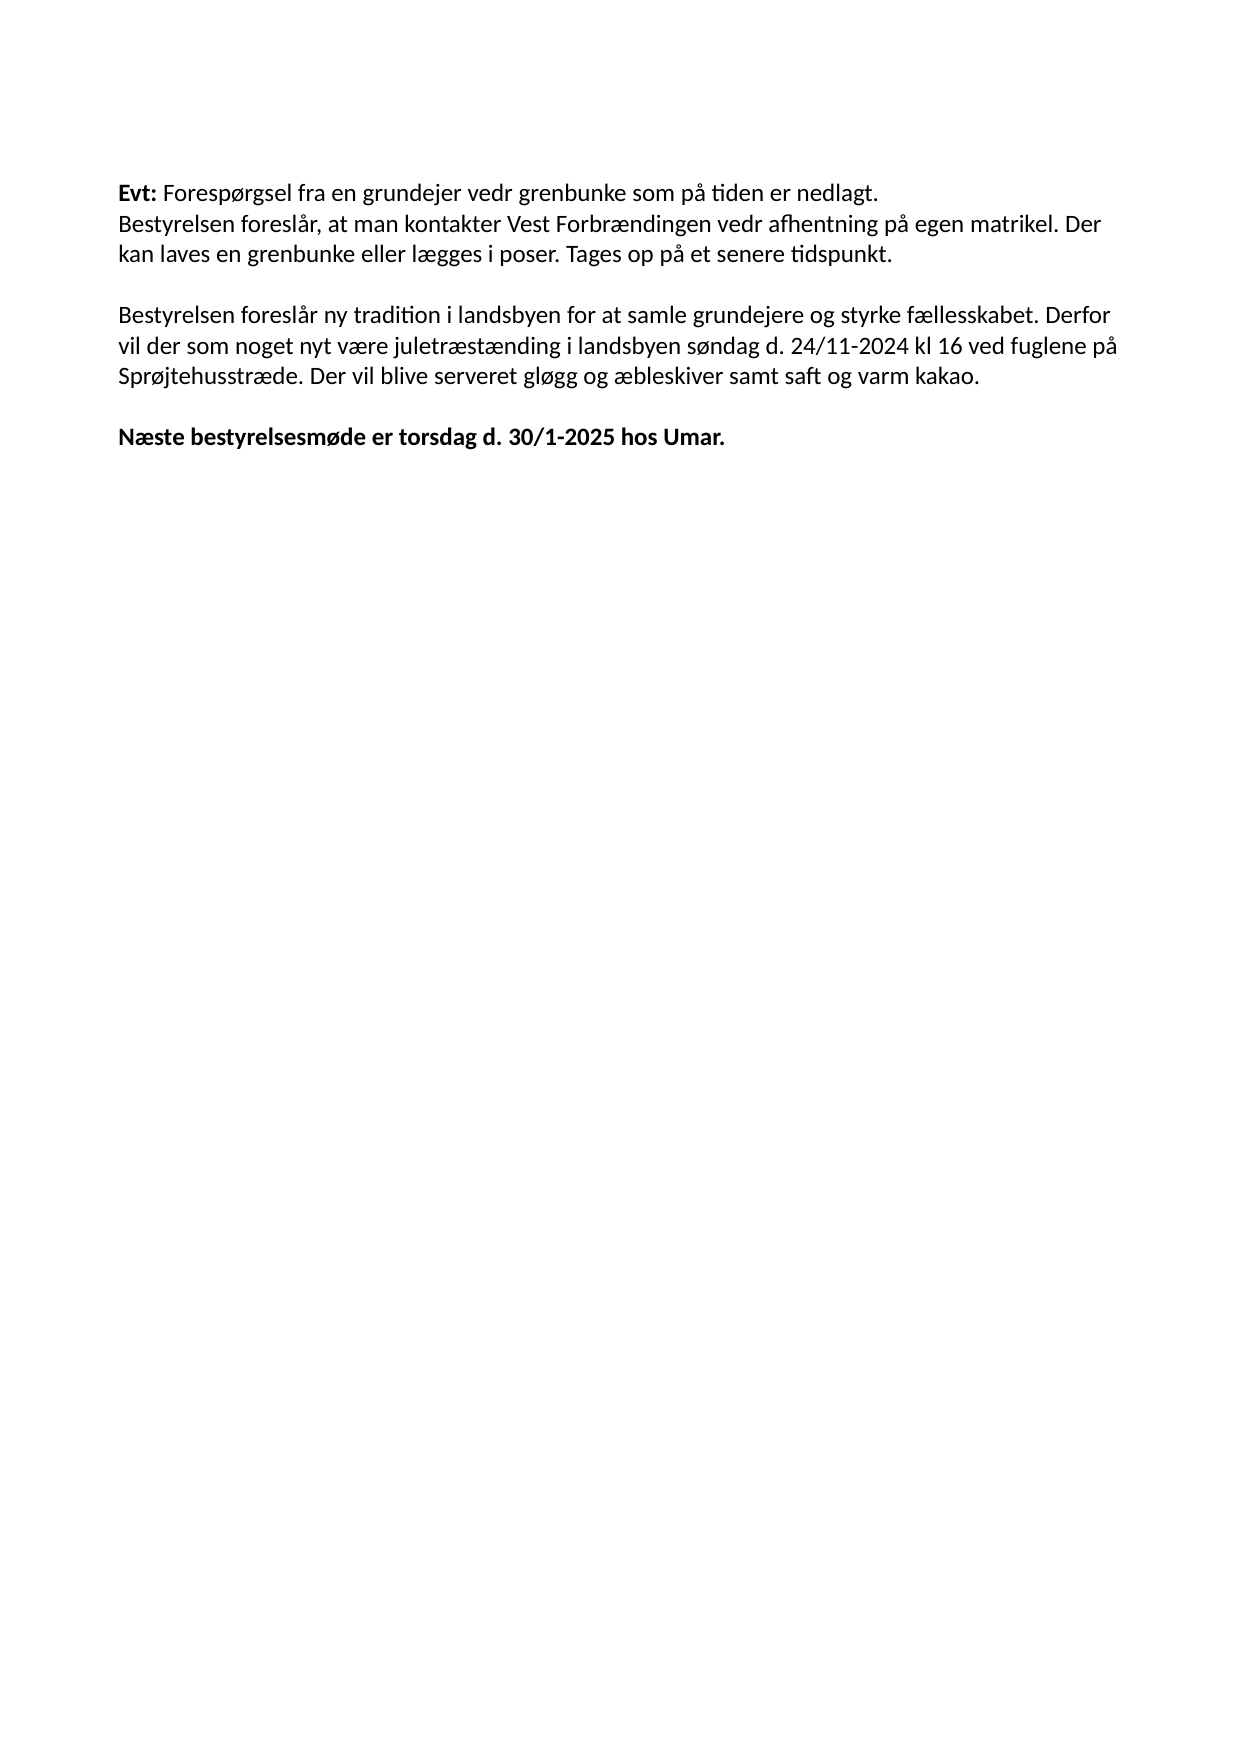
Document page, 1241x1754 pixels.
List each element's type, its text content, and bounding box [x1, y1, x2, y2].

text Næste bestyrelsesmøde er torsdag d. 30/1-2025 hos Umar. [118, 421, 1122, 452]
text Bestyrelsen foreslår, at man kontakter Vest Forbrændingen vedr afhentning på egen matrikel. Der kan laves en grenbunke eller lægges i poser. Tages op på et senere tidspunkt. [118, 208, 1122, 269]
text Bestyrelsen foreslår ny tradition i landsbyen for at samle grundejere og styrke fællesskabet. Derfor vil der som noget nyt være juletræstænding i landsbyen søndag d. 24/11-2024 kl 16 ved fuglene på Sprøjtehusstræde. Der vil blive serveret gløgg og æbleskiver samt saft og varm kakao. [118, 299, 1122, 391]
text Evt: Forespørgsel fra en grundejer vedr grenbunke som på tiden er nedlagt. [118, 177, 1122, 208]
